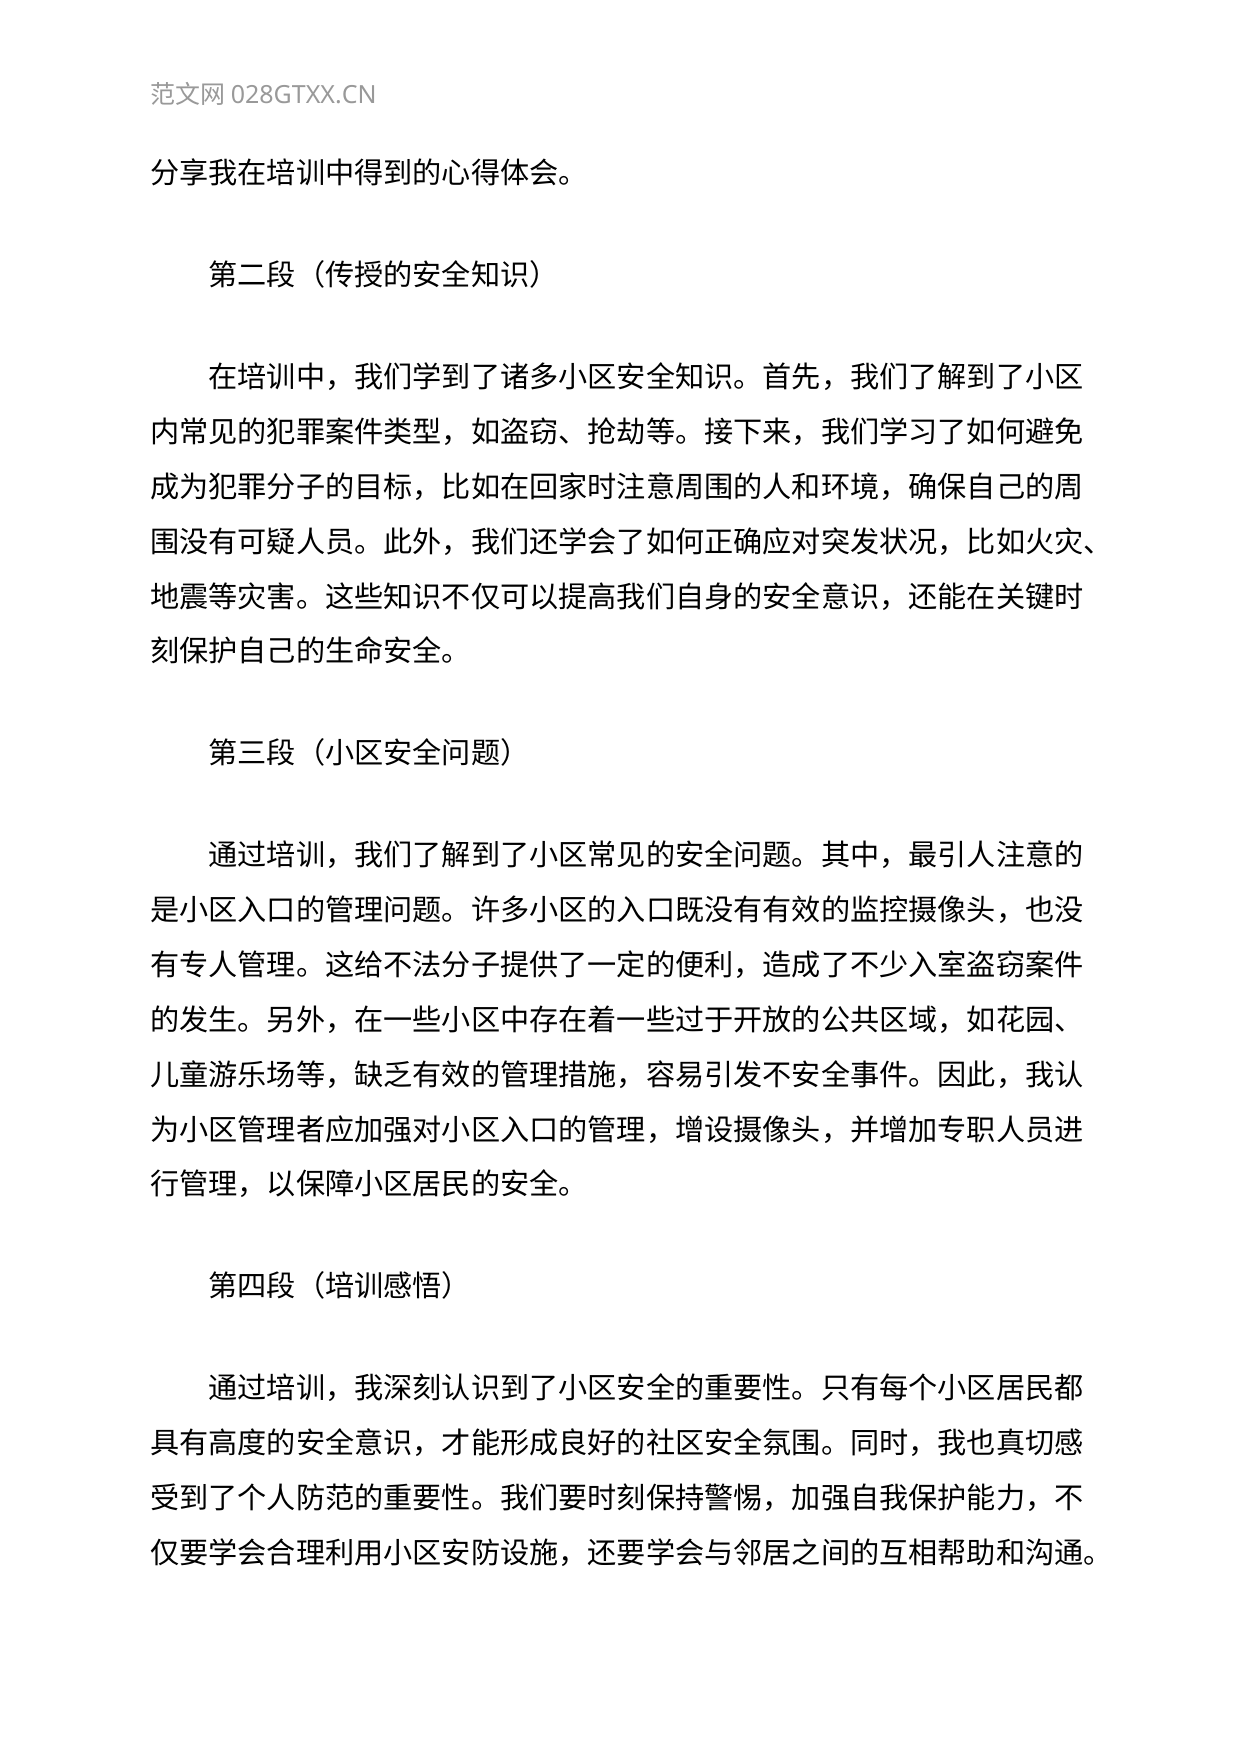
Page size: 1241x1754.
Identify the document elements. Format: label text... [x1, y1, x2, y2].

text 第四段（培训感悟） [150, 1263, 1090, 1305]
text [150, 1364, 1090, 1571]
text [150, 150, 1090, 192]
text 第二段（传授的安全知识） [150, 252, 1090, 294]
text 第三段（小区安全问题） [150, 730, 1090, 772]
text 在培训中，我们学到了诸多小区安全知识。首先，我们了解到了小区内常见的犯罪案件类型，如盗窃、抢劫等。接下来，我们学习了如何避免成为犯罪分子的目标，比如在回家时注意周围的人和环境，确保自己的周围没有可疑人员。此外，我们还学会了如何正确应对突发状况，比如火灾、地震等灾害。这些知识不仅可以提高我们自身的安全意识，还能在关键时刻保护自己的生命安全。 [150, 353, 1090, 670]
text 通过培训，我们了解到了小区常见的安全问题。其中，最引人注意的是小区入口的管理问题。许多小区的入口既没有有效的监控摄像头，也没有专人管理。这给不法分子提供了一定的便利，造成了不少入室盗窃案件的发生。另外，在一些小区中存在着一些过于开放的公共区域，如花园、儿童游乐场等，缺乏有效的管理措施，容易引发不安全事件。因此，我认为小区管理者应加强对小区入口的管理，增设摄像头，并增加专职人员进行管理，以保障小区居民的安全。 [150, 832, 1090, 1203]
